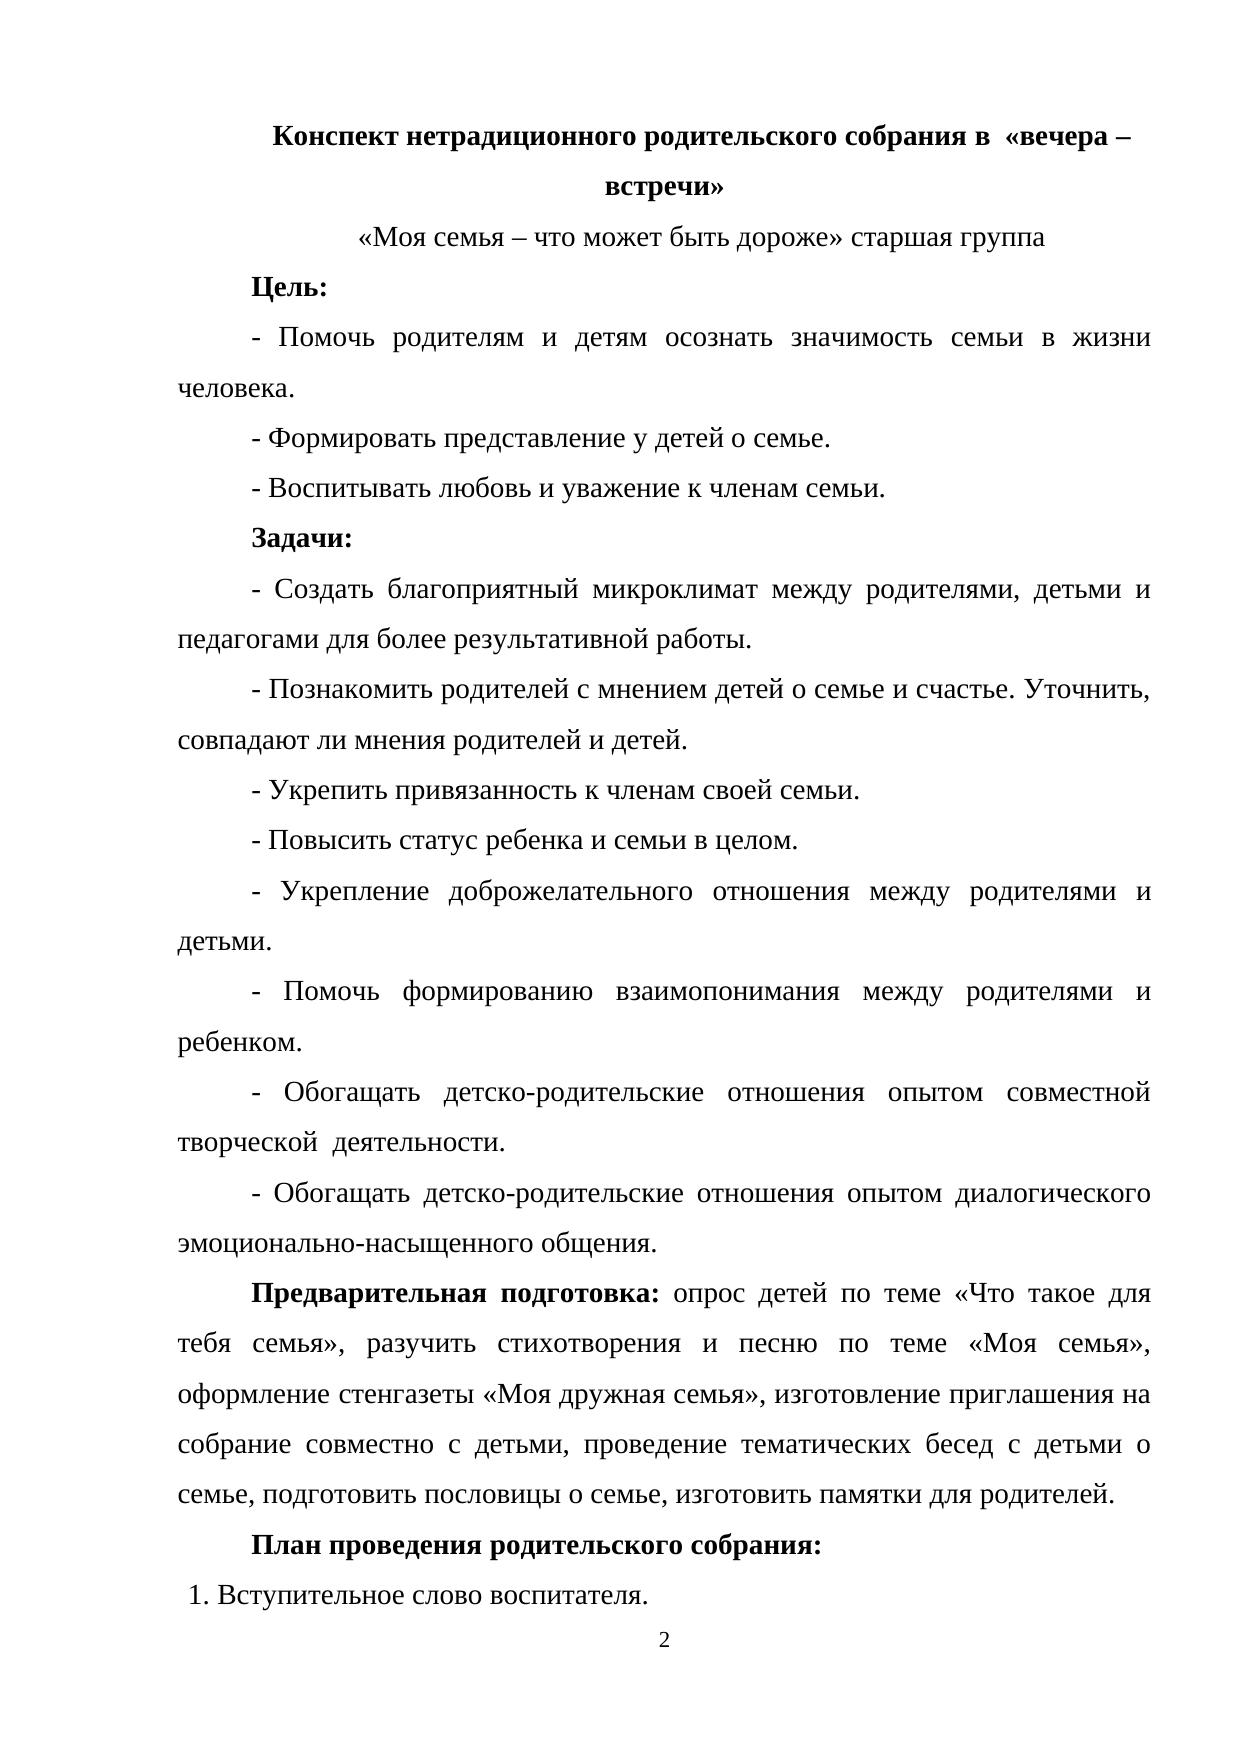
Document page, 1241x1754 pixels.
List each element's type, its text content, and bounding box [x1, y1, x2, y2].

text Предварительная подготовка: опрос детей по теме «Что такое для тебя семья», разучить стихотворения и песню по теме «Моя семья», оформление стенгазеты «Моя дружная семья», изготовление приглашения на собрание совместно с детьми, проведение тематических бесед с детьми о семье, подготовить пословицы о семье, изготовить памятки для родителей. [177, 1275, 1152, 1510]
subtitle План проведения родительского собрания: [177, 1527, 1152, 1560]
list - Создать благоприятный микроклимат между родителями, детьми и педагогами для более результативной работы. [177, 571, 1152, 655]
list - Укрепление доброжелательного отношения между родителями и детьми. [177, 873, 1152, 957]
subtitle Задачи: [177, 521, 1152, 554]
list - Помочь формированию взаимопонимания между родителями и ребенком. [177, 973, 1152, 1057]
title Конспект нетрадиционного родительского собрания в «вечера – встречи» [177, 118, 1152, 202]
list - Познакомить родителей с мнением детей о семье и счастье. Уточнить, совпадают ли мнения родителей и детей. [177, 672, 1152, 755]
list - Обогащать детско-родительские отношения опытом диалогического эмоционально-насыщенного общения. [177, 1175, 1152, 1258]
list - Формировать представление у детей о семье. [251, 420, 1152, 453]
list - Воспитывать любовь и уважение к членам семьи. [251, 470, 1152, 504]
text «Моя семья – что может быть дороже» старшая группа [177, 219, 1152, 252]
text Цель: [177, 269, 1152, 303]
list - Обогащать детско-родительские отношения опытом совместной творческой деятельности. [177, 1074, 1152, 1158]
text - Помочь родителям и детям осознать значимость семьи в жизни человека. [177, 319, 1152, 403]
list - Повысить статус ребенка и семьи в целом. [251, 822, 1152, 856]
list Вступительное слово воспитателя. [188, 1577, 1152, 1611]
list - Укрепить привязанность к членам своей семьи. [251, 772, 1152, 806]
